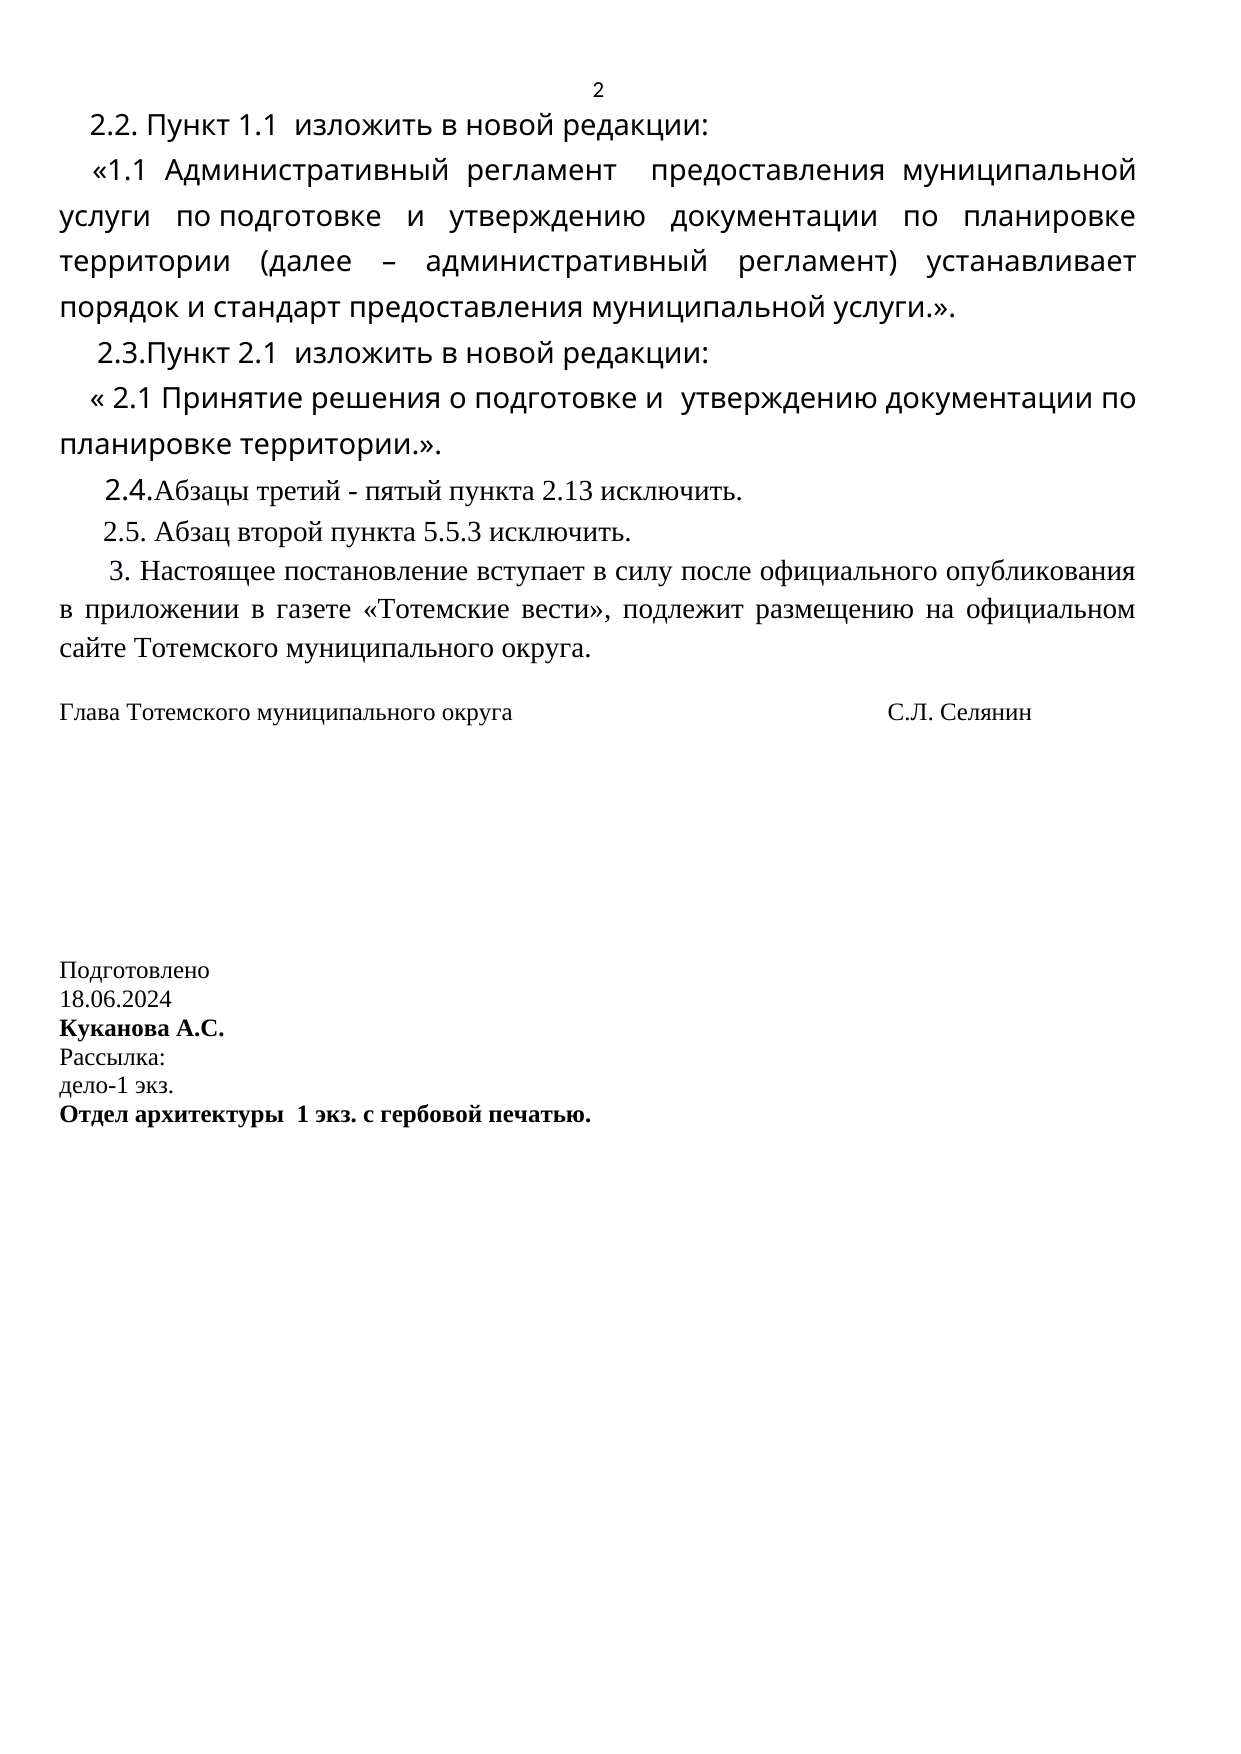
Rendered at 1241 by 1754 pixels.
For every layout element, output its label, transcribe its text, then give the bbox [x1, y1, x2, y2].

title 18.06.2024 [59, 984, 1137, 1013]
text 2.3.Пункт 2.1 изложить в новой редакции: [59, 332, 1137, 372]
text Глава Тотемского муниципального округа С.Л. Селянин [59, 697, 1137, 725]
text 3. Настоящее постановление вступает в силу после официального опубликования в приложении в газете «Тотемские вести», подлежит размещению на официальном сайте Тотемского муниципального округа. [59, 553, 1137, 663]
title дело-1 экз. [59, 1070, 1137, 1099]
text «1.1 Административный регламент предоставления муниципальной услуги по подготовке и утверждению документации по планировке территории (далее – административный регламент) устанавливает порядок и стандарт предоставления муниципальной услуги.». [59, 149, 1137, 326]
title Куканова А.С. [59, 1013, 1137, 1042]
title Рассылка: [59, 1042, 1137, 1070]
text 2.5. Абзац второй пункта 5.5.3 исключить. [59, 514, 1137, 548]
title Подготовлено [59, 955, 1137, 984]
text 2.4.Абзацы третий - пятый пункта 2.13 исключить. [59, 469, 1137, 508]
text « 2.1 Принятие решения о подготовке и утверждению документации по планировке территории.». [59, 377, 1137, 463]
title Отдел архитектуры 1 экз. с гербовой печатью. [59, 1099, 1137, 1128]
text 2.2. Пункт 1.1 изложить в новой редакции: [59, 104, 1137, 143]
